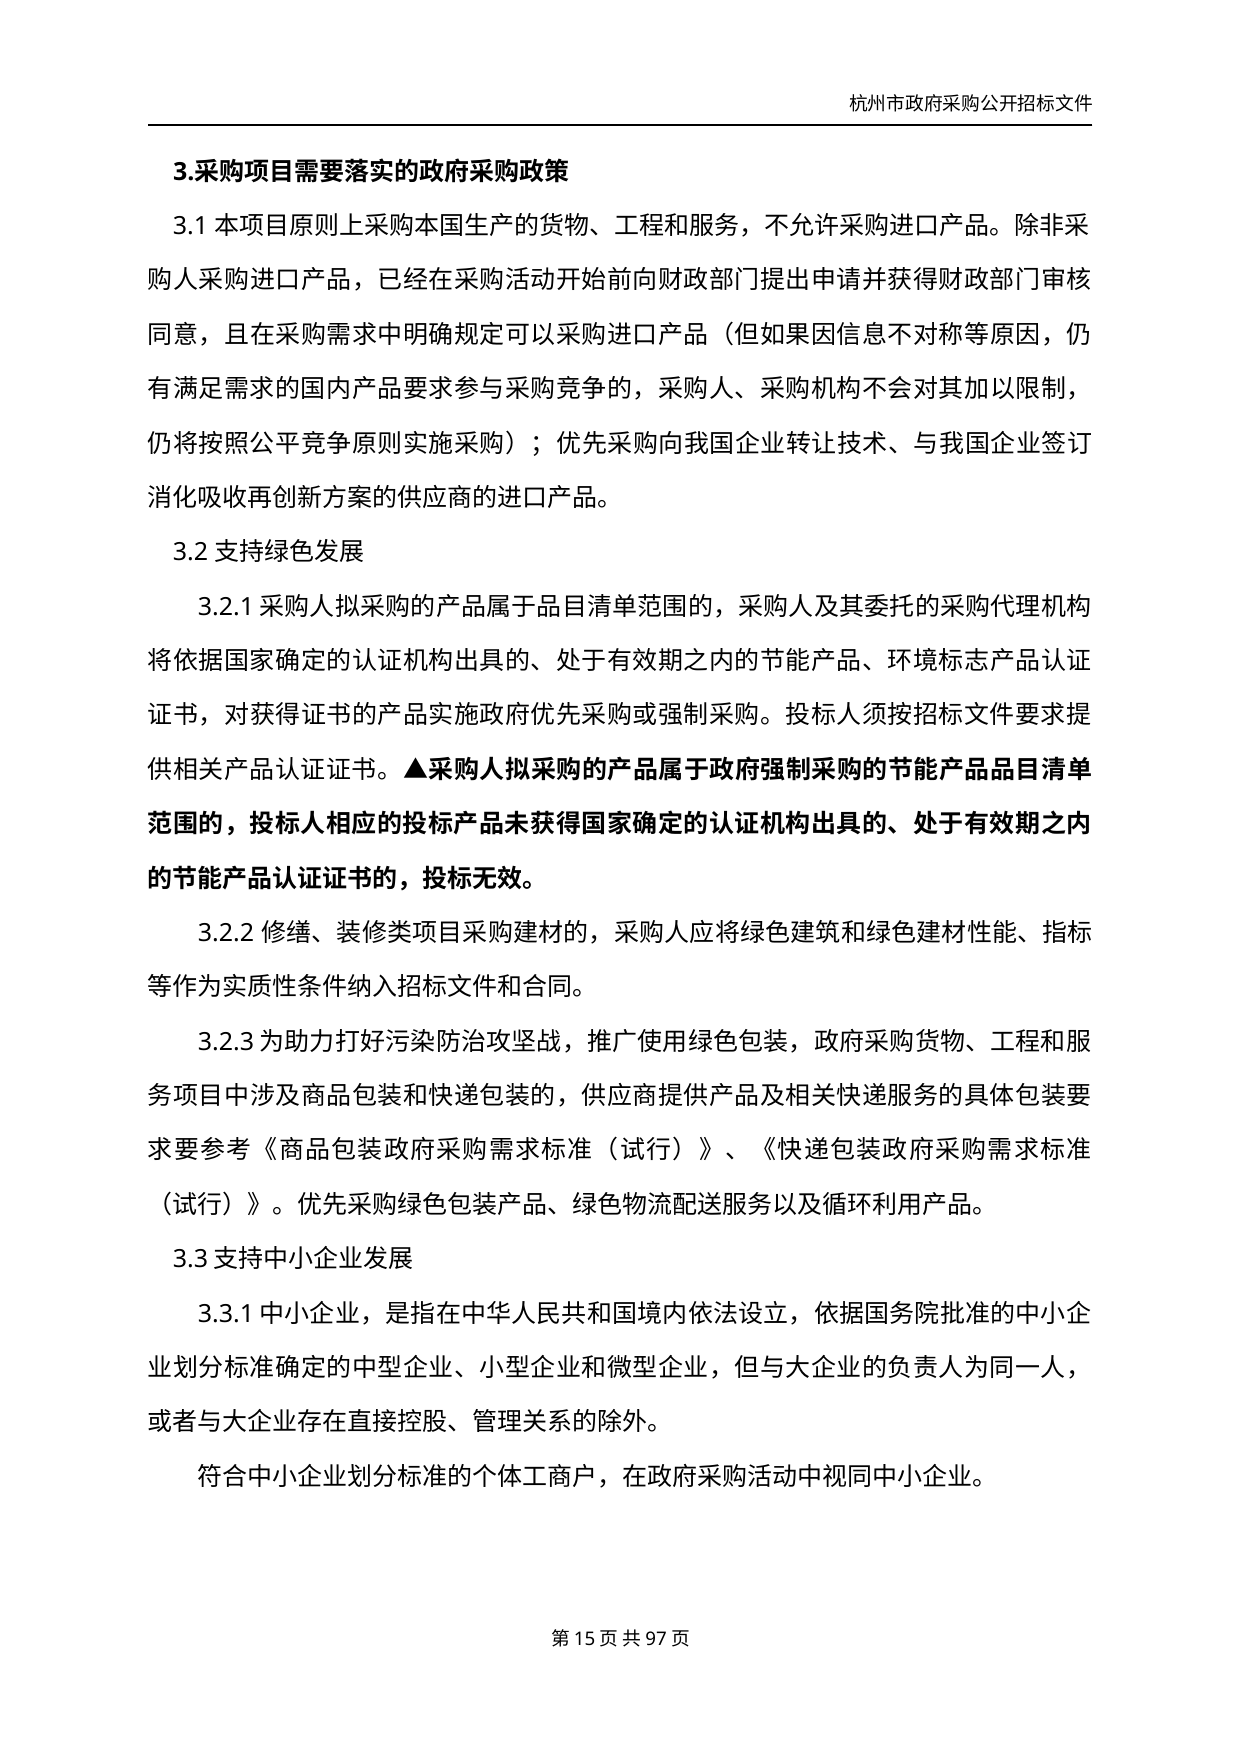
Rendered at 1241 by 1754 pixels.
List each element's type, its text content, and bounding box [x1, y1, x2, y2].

text 3.1 本项目原则上采购本国生产的货物、工程和服务，不允许采购进口产品。除非采购人采购进口产品，已经在采购活动开始前向财政部门提出申请并获得财政部门审核同意，且在采购需求中明确规定可以采购进口产品（但如果因信息不对称等原因，仍有满足需求的国内产品要求参与采购竞争的，采购人、采购机构不会对其加以限制，仍将按照公平竞争原则实施采购）；优先采购向我国企业转让技术、与我国企业签订消化吸收再创新方案的供应商的进口产品。 [148, 206, 1092, 514]
text 3.2.1采购人拟采购的产品属于品目清单范围的，采购人及其委托的采购代理机构将依据国家确定的认证机构出具的、处于有效期之内的节能产品、环境标志产品认证证书，对获得证书的产品实施政府优先采购或强制采购。投标人须按招标文件要求提供相关产品认证证书。▲采购人拟采购的产品属于政府强制采购的节能产品品目清单范围的，投标人相应的投标产品未获得国家确定的认证机构出具的、处于有效期之内的节能产品认证证书的，投标无效。 [148, 586, 1092, 894]
text 3.2.3为助力打好污染防治攻坚战，推广使用绿色包装，政府采购货物、工程和服务项目中涉及商品包装和快递包装的，供应商提供产品及相关快递服务的具体包装要求要参考《商品包装政府采购需求标准（试行）》、《快递包装政府采购需求标准（试行）》。优先采购绿色包装产品、绿色物流配送服务以及循环利用产品。 [148, 1021, 1092, 1221]
text 3.2.2 修缮、装修类项目采购建材的，采购人应将绿色建筑和绿色建材性能、指标等作为实质性条件纳入招标文件和合同。 [148, 912, 1092, 1003]
text 3.2 支持绿色发展 [148, 532, 1092, 568]
text 3.3支持中小企业发展 [148, 1239, 1092, 1275]
text 3.采购项目需要落实的政府采购政策 [148, 151, 1092, 187]
text 3.3.1中小企业，是指在中华人民共和国境内依法设立，依据国务院批准的中小企业划分标准确定的中型企业、小型企业和微型企业，但与大企业的负责人为同一人，或者与大企业存在直接控股、管理关系的除外。 [148, 1293, 1092, 1438]
text 符合中小企业划分标准的个体工商户，在政府采购活动中视同中小企业。 [148, 1456, 1092, 1492]
